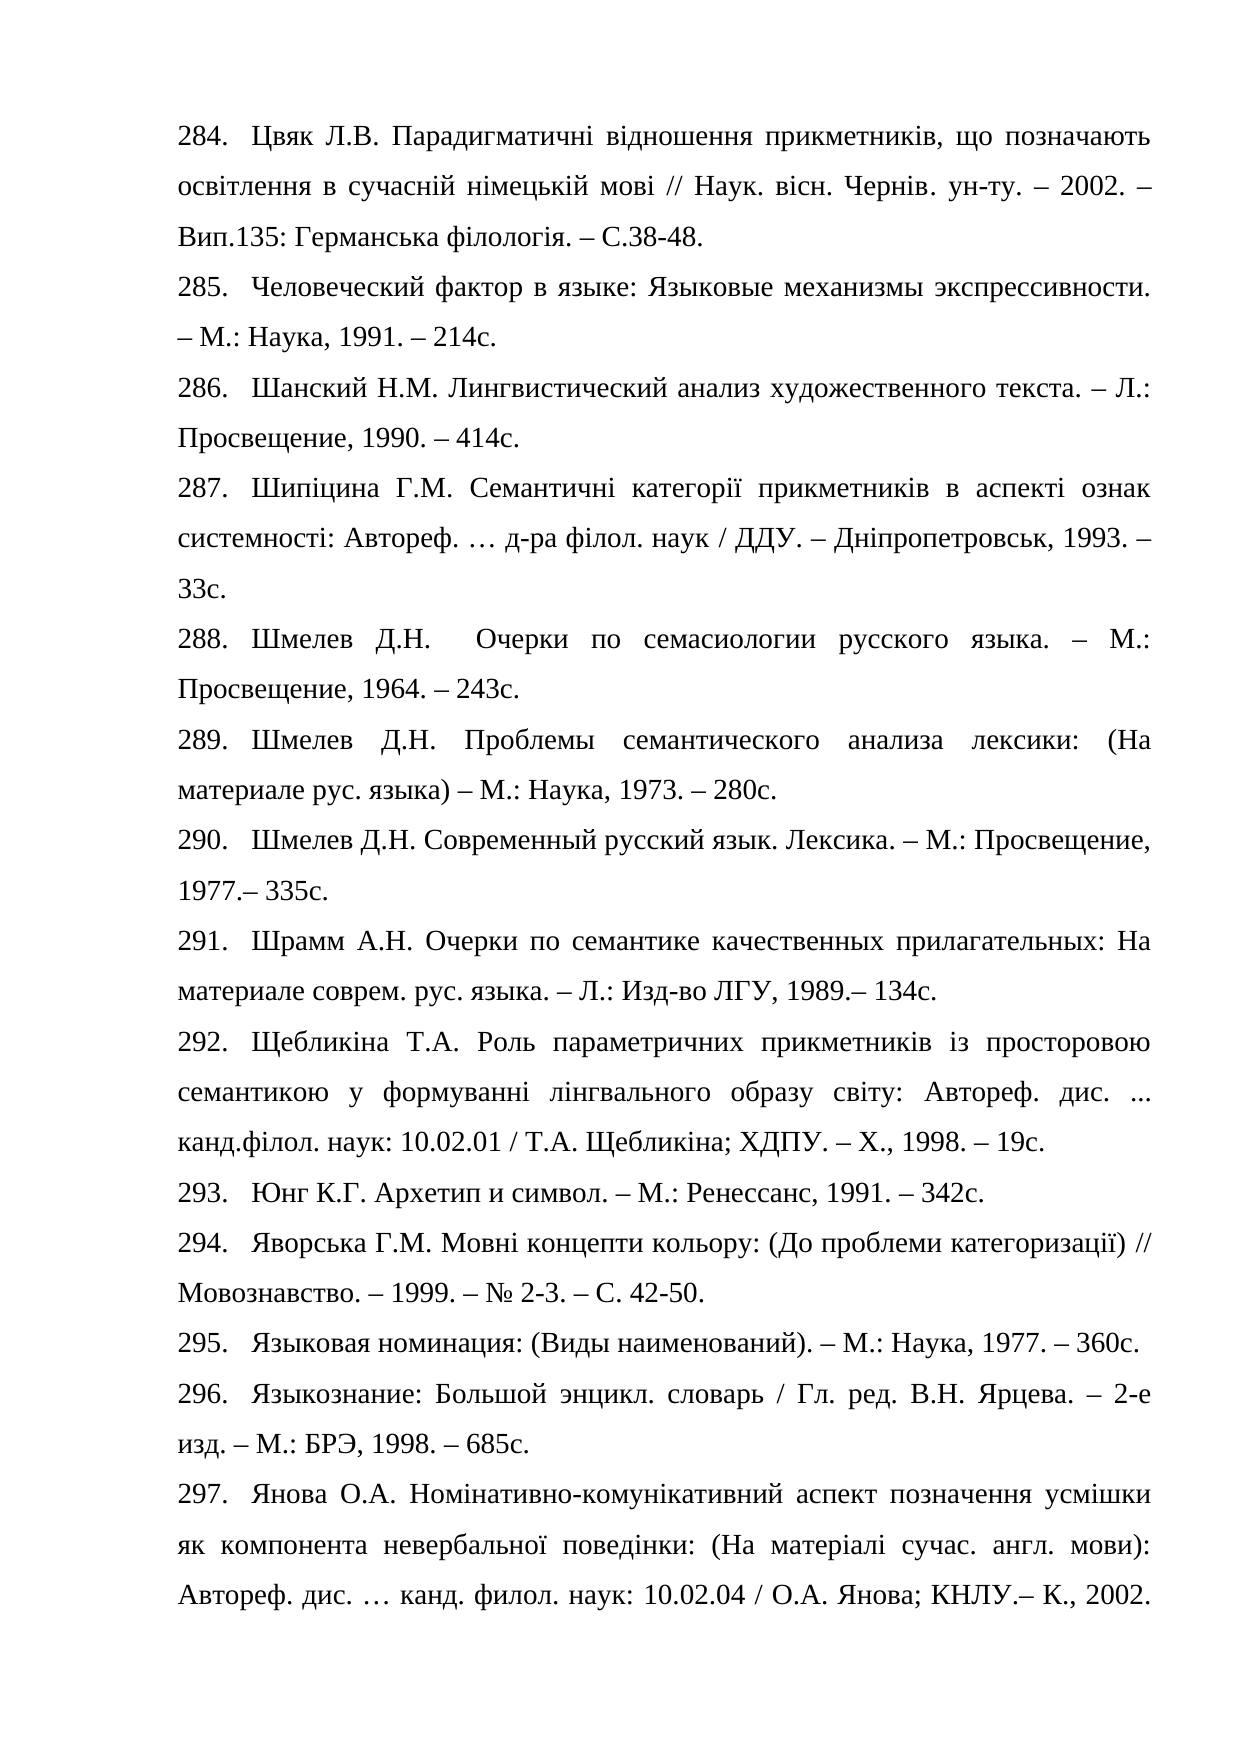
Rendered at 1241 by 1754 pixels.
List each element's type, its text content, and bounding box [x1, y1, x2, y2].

list Языковая номинация: (Виды наименований). – М.: Наука, 1977. – 360с. [177, 1326, 1152, 1359]
list Шмелев Д.Н. Очерки по семасиологии русского языка. – М.: Просвещение, 1964. – 243с. [177, 621, 1152, 705]
list Шрамм А.Н. Очерки по семантике качественных прилагательных: На материале соврем. рус. языка. – Л.: Изд-во ЛГУ, 1989.– 134с. [177, 923, 1152, 1007]
list Юнг К.Г. Архетип и символ. – М.: Ренессанс, 1991. – 342с. [177, 1175, 1152, 1208]
list Шмелев Д.Н. Проблемы семантического анализа лексики: (На материале рус. языка) – М.: Наука, 1973. – 280с. [177, 722, 1152, 806]
list Шмелев Д.Н. Современный русский язык. Лексика. – М.: Просвещение, 1977.– 335с. [177, 822, 1152, 906]
list Шанский Н.М. Лингвистический анализ художественного текста. – Л.: Просвещение, 1990. – 414с. [177, 370, 1152, 453]
list Цвяк Л.В. Парадигматичні відношення прикметників, що позначають освітлення в сучасній німецькій мові // Наук. вісн. Чернів. ун-ту. – 2002. – Вип.135: Германська філологія. – С.38-48. [177, 118, 1152, 252]
list Щебликіна Т.А. Роль параметричних прикметників із просторовою семантикою у формуванні лінгвального образу світу: Автореф. дис. ... канд.філол. наук: 10.02.01 / Т.А. Щебликіна; ХДПУ. – Х., 1998. – 19с. [177, 1024, 1152, 1158]
list Шипіцина Г.М. Семантичні категорії прикметників в аспекті ознак системності: Автореф. … д-ра філол. наук / ДДУ. – Дніпропетровськ, 1993. – 33с. [177, 470, 1152, 604]
list Яворська Г.М. Мовні концепти кольору: (До проблеми категоризації) // Мовознавство. – 1999. – № 2-3. – С. 42-50. [177, 1225, 1152, 1309]
list Человеческий фактор в языке: Языковые механизмы экспрессивности. – М.: Наука, 1991. – 214с. [177, 269, 1152, 353]
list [177, 1477, 1152, 1611]
list Языкознание: Большой энцикл. словарь / Гл. ред. В.Н. Ярцева. – 2-е изд. – М.: БРЭ, 1998. – 685с. [177, 1376, 1152, 1460]
